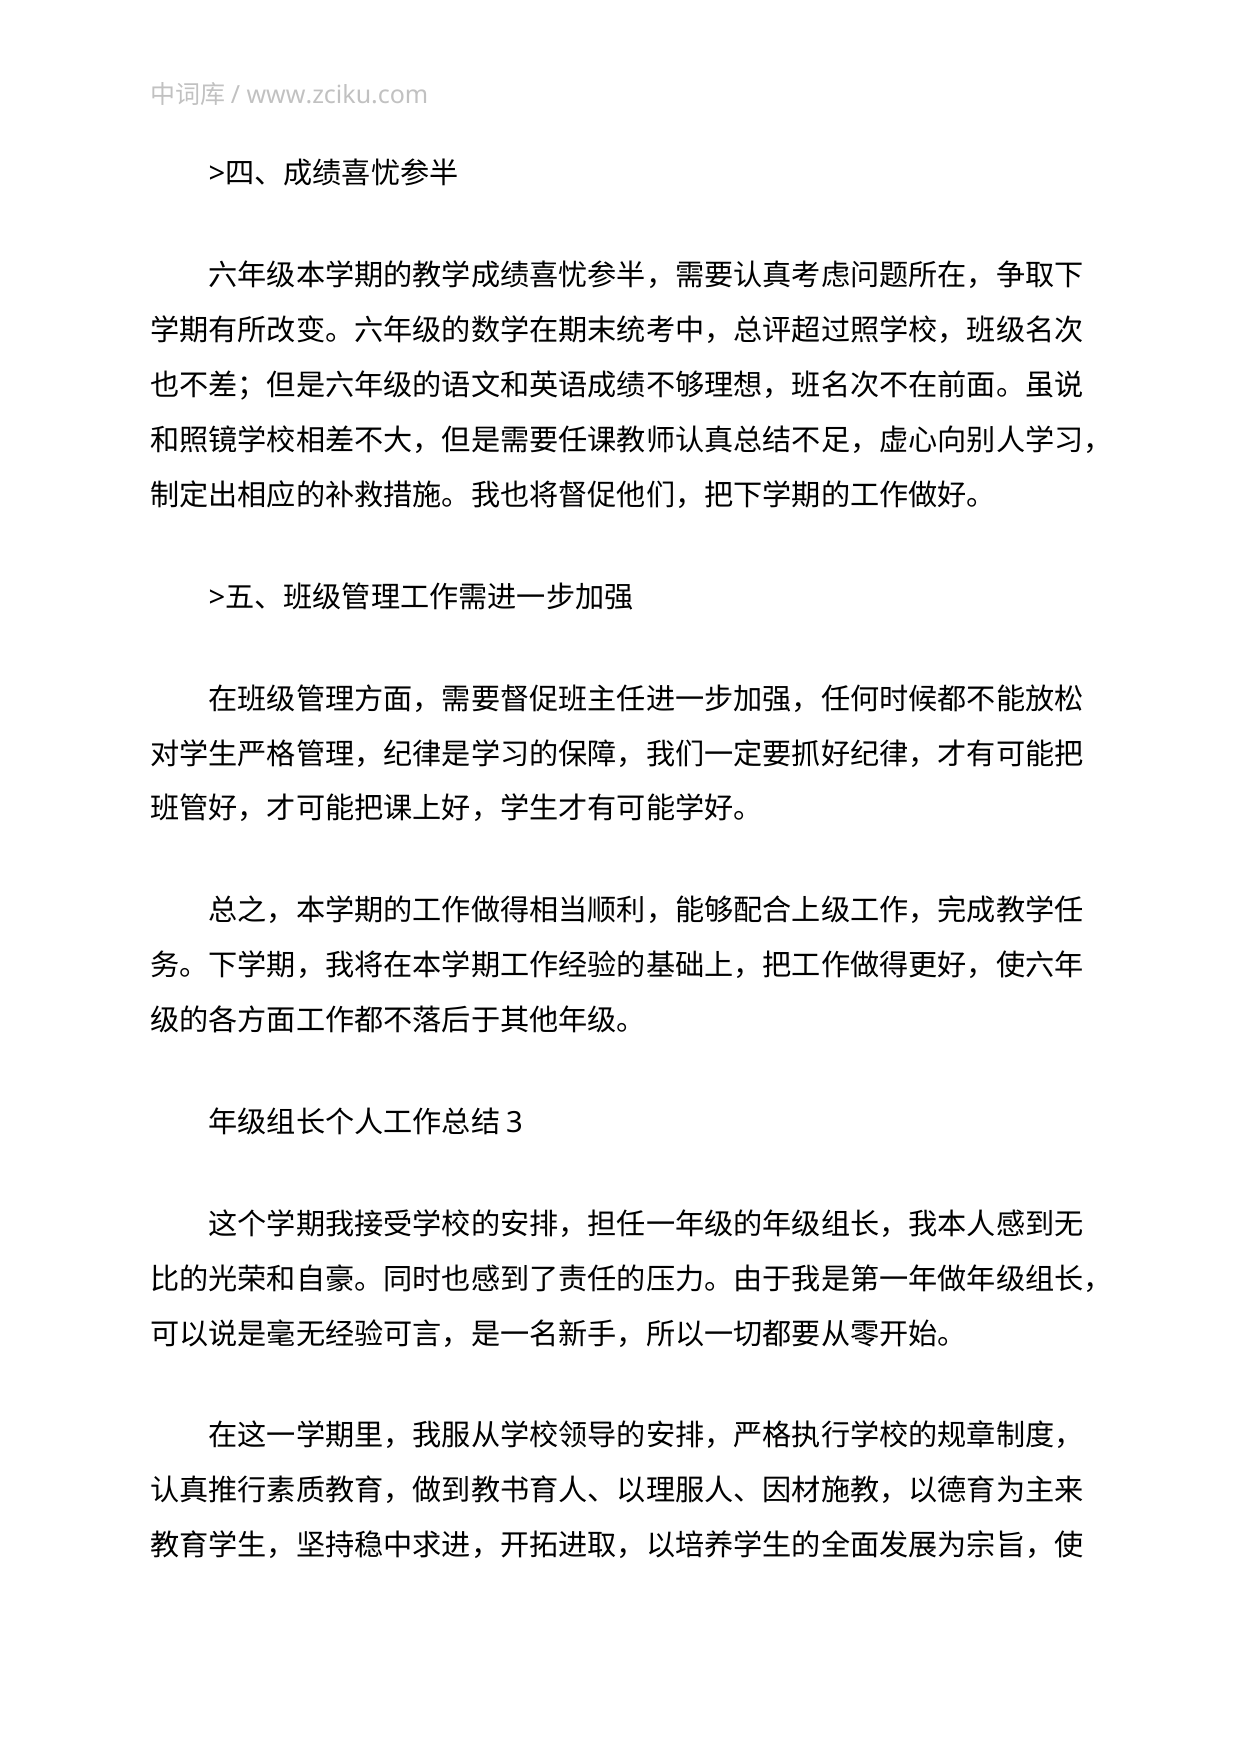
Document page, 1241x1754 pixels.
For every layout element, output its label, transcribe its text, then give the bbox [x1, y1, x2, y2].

text 这个学期我接受学校的安排，担任一年级的年级组长，我本人感到无比的光荣和自豪。同时也感到了责任的压力。由于我是第一年做年级组长，可以说是毫无经验可言，是一名新手，所以一切都要从零开始。 [150, 1200, 1090, 1352]
text 年级组长个人工作总结3 [150, 1098, 1090, 1141]
text >四、成绩喜忧参半 [150, 150, 1090, 192]
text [150, 1412, 1090, 1564]
text 六年级本学期的教学成绩喜忧参半，需要认真考虑问题所在，争取下学期有所改变。六年级的数学在期末统考中，总评超过照学校，班级名次也不差；但是六年级的语文和英语成绩不够理想，班名次不在前面。虽说和照镜学校相差不大，但是需要任课教师认真总结不足，虚心向别人学习，制定出相应的补救措施。我也将督促他们，把下学期的工作做好。 [150, 252, 1090, 514]
text 总之，本学期的工作做得相当顺利，能够配合上级工作，完成教学任务。下学期，我将在本学期工作经验的基础上，把工作做得更好，使六年级的各方面工作都不落后于其他年级。 [150, 887, 1090, 1039]
text 在班级管理方面，需要督促班主任进一步加强，任何时候都不能放松对学生严格管理，纪律是学习的保障，我们一定要抓好纪律，才有可能把班管好，才可能把课上好，学生才有可能学好。 [150, 675, 1090, 827]
text >五、班级管理工作需进一步加强 [150, 573, 1090, 616]
